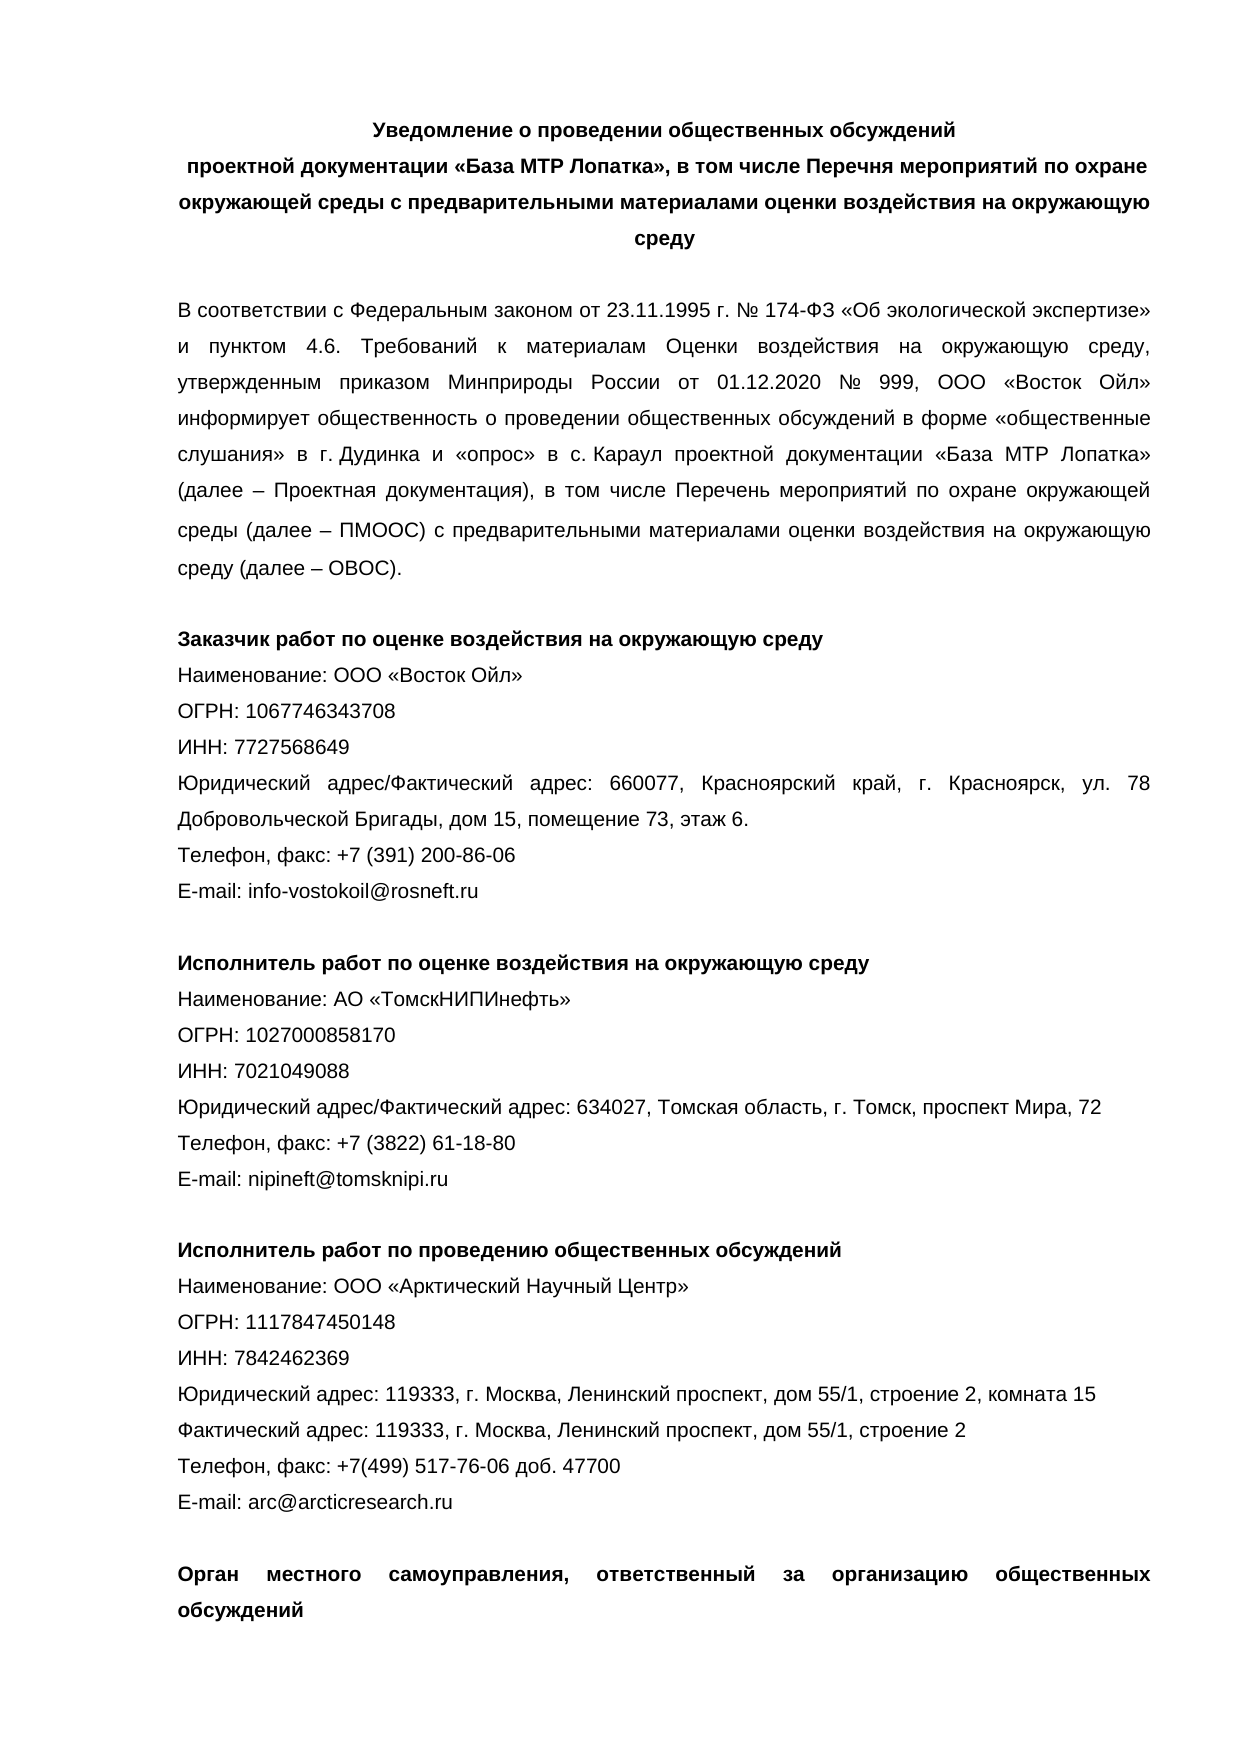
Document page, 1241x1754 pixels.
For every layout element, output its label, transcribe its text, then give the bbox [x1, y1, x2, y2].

text Юридический адрес/Фактический адрес: 660077, Красноярский край, г. Красноярск, ул. 78 Добровольческой Бригады, дом 15, помещение 73, этаж 6. [177, 771, 1152, 831]
text Орган местного самоуправления, ответственный за организацию общественных обсуждений [177, 1562, 1152, 1622]
text Уведомление о проведении общественных обсуждений [177, 118, 1152, 142]
text ИНН: 7727568649 [177, 735, 1152, 759]
text ИНН: 7021049088 [177, 1058, 1152, 1082]
text Юридический адрес/Фактический адрес: 634027, Томская область, г. Томск, проспект Мира, 72 [177, 1094, 1152, 1118]
text E-mail: arc@arcticresearch.ru [177, 1490, 1152, 1514]
text ОГРН: 1067746343708 [177, 699, 1152, 723]
text Телефон, факс: +7 (3822) 61-18-80 [177, 1130, 1152, 1154]
text Фактический адрес: 119333, г. Москва, Ленинский проспект, дом 55/1, строение 2 [177, 1418, 1152, 1442]
text Наименование: ООО «Арктический Научный Центр» [177, 1274, 1152, 1298]
text E-mail: nipineft@tomsknipi.ru [177, 1166, 1152, 1190]
text Исполнитель работ по проведению общественных обсуждений [177, 1238, 1152, 1262]
text ИНН: 7842462369 [177, 1346, 1152, 1370]
text Исполнитель работ по оценке воздействия на окружающую среду [177, 951, 1152, 975]
text Юридический адрес: 119333, г. Москва, Ленинский проспект, дом 55/1, строение 2, комната 15 [177, 1382, 1152, 1406]
text Телефон, факс: +7(499) 517-76-06 доб. 47700 [177, 1454, 1152, 1478]
text ОГРН: 1027000858170 [177, 1023, 1152, 1047]
text проектной документации «База МТР Лопатка», в том числе Перечня мероприятий по охране окружающей среды с предварительными материалами оценки воздействия на окружающую среду [177, 154, 1152, 250]
text В соответствии с Федеральным законом от 23.11.1995 г. № 174-ФЗ «Об экологической экспертизе» и пунктом 4.6. Требований к материалам Оценки воздействия на окружающую среду, утвержденным приказом Минприроды России от 01.12.2020 № 999, ООО «Восток Ойл» информирует общественность о проведении общественных обсуждений в форме «общественные слушания» в г. Дудинка и «опрос» в с. Караул проектной документации «База МТР Лопатка» (далее – Проектная документация), в том числе Перечень мероприятий по охране окружающей среды (далее – ПМООС) с предварительными материалами оценки воздействия на окружающую среду (далее – ОВОС). [177, 298, 1152, 579]
text ОГРН: 1117847450148 [177, 1310, 1152, 1334]
text Телефон, факс: +7 (391) 200-86-06 [177, 843, 1152, 867]
text Наименование: ООО «Восток Ойл» [177, 663, 1152, 687]
text Наименование: АО «ТомскНИПИнефть» [177, 987, 1152, 1011]
text E-mail: info-vostokoil@rosneft.ru [177, 879, 1152, 903]
text Заказчик работ по оценке воздействия на окружающую среду [177, 627, 1152, 651]
